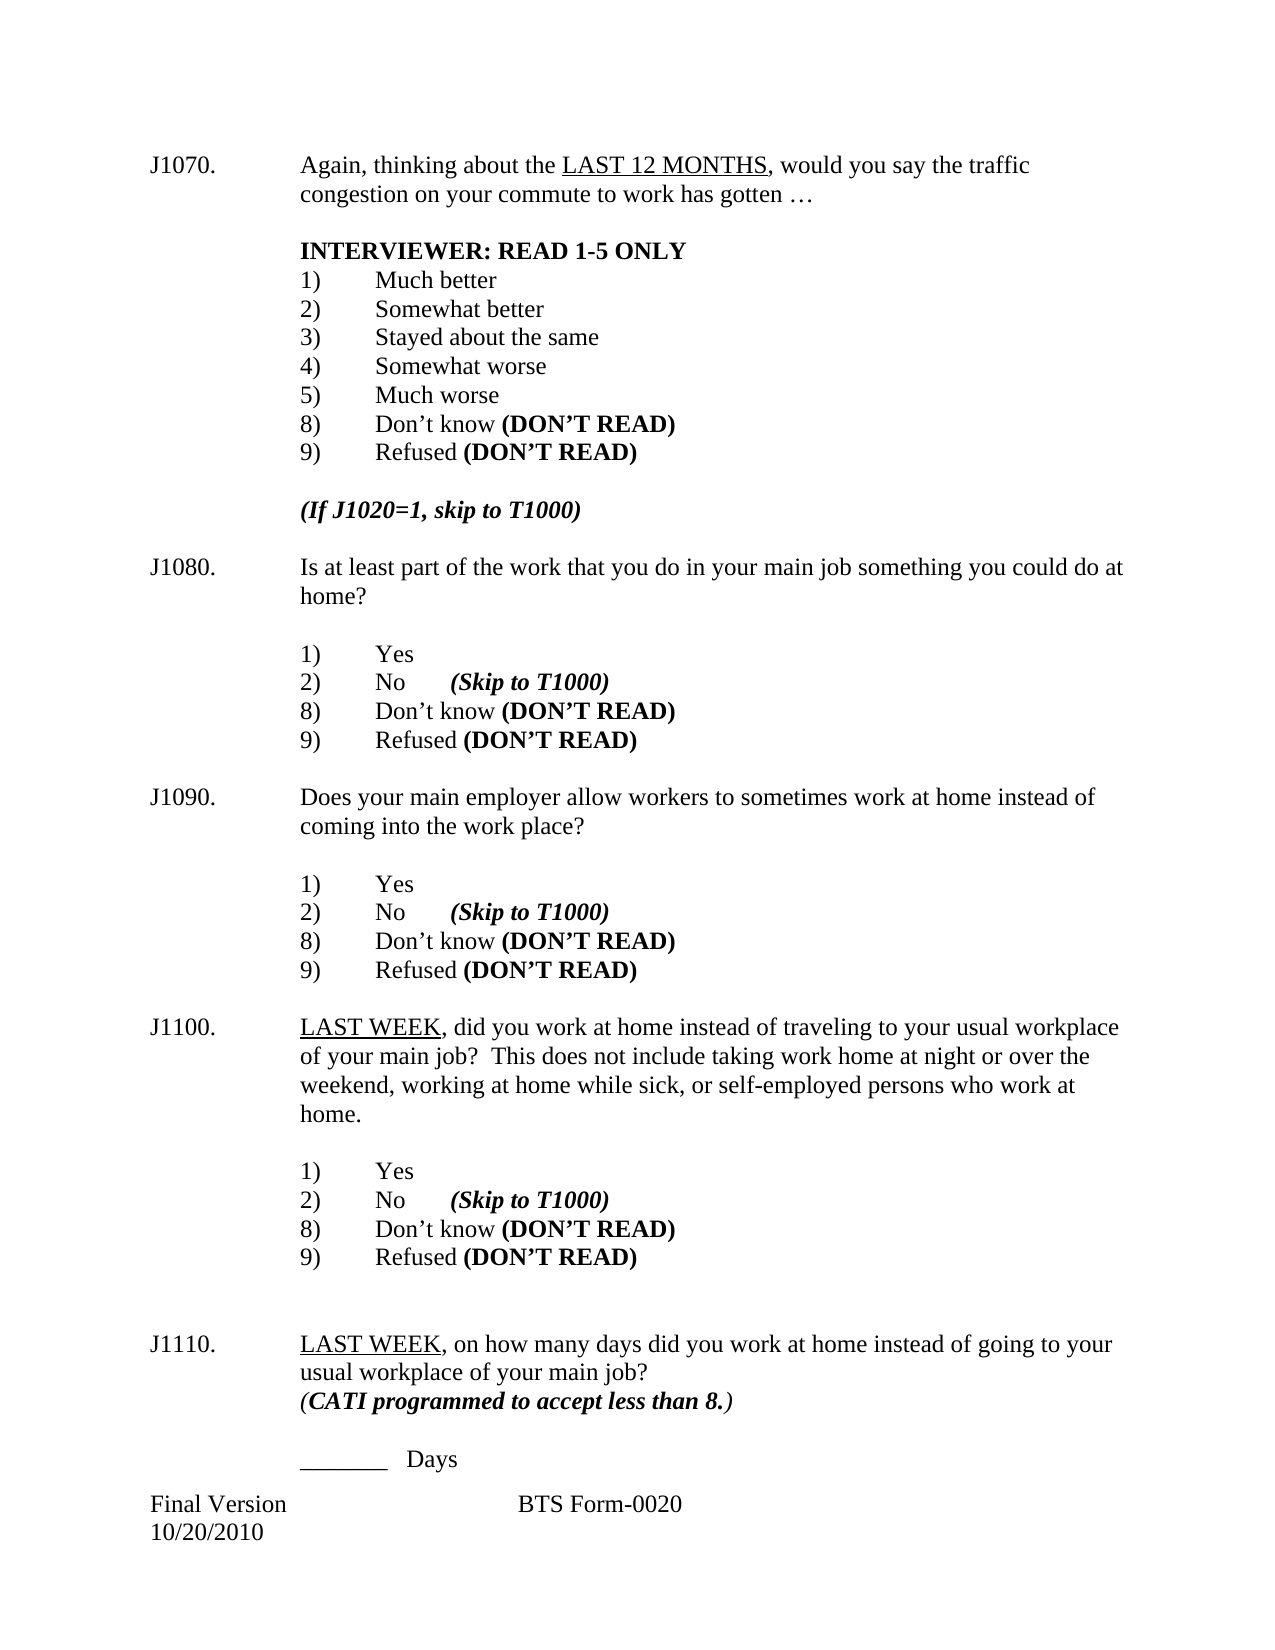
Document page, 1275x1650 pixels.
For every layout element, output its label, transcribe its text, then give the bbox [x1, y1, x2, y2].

list (CATI programmed to accept less than 8.) [150, 1386, 1125, 1415]
text 8) Don’t know (DON’T READ) [300, 1214, 1125, 1242]
text 2) Somewhat better [300, 294, 1125, 322]
text J1090. Does your main employer allow workers to sometimes work at home instead of coming into the work place? [150, 782, 1125, 840]
text 1) Yes [150, 869, 1125, 897]
text 2) No (Skip to T1000) [300, 1185, 1125, 1214]
list Yes [262, 639, 1125, 667]
text 4) Somewhat worse [300, 351, 1125, 380]
text 8) Don’t know (DON’T READ) [262, 696, 1125, 725]
text 2) No (Skip to T1000) [150, 897, 1125, 926]
text J1100. LAST WEEK, did you work at home instead of traveling to your usual workplace of your main job? This does not include taking work home at night or over the weekend, working at home while sick, or self-employed persons who work at home. [150, 1012, 1125, 1127]
text 8) Don’t know (DON’T READ) [150, 926, 1125, 955]
list No (Skip to T1000) [262, 667, 1125, 696]
text INTERVIEWER: READ 1-5 ONLY [225, 236, 1125, 265]
text 5) Much worse [300, 380, 1125, 409]
text 9) Refused (DON’T READ) [300, 1242, 1125, 1271]
text 8) Don’t know (DON’T READ) [300, 409, 1125, 437]
text 9) Refused (DON’T READ) [150, 955, 1125, 984]
text 1) Yes [300, 1156, 1125, 1185]
text J1080. Is at least part of the work that you do in your main job something you could do at home? [150, 552, 1125, 610]
text (If J1020=1, skip to T1000) [300, 495, 1125, 524]
text 3) Stayed about the same [300, 322, 1125, 351]
text _______ Days [300, 1444, 1125, 1472]
text 9) Refused (DON’T READ) [300, 437, 1125, 466]
text J1070. Again, thinking about the LAST 12 MONTHS, would you say the traffic congestion on your commute to work has gotten … [150, 150, 1125, 207]
text 1) Much better [300, 265, 1125, 294]
list J1110. LAST WEEK, on how many days did you work at home instead of going to your usual workplace of your main job? [150, 1329, 1125, 1386]
text 9) Refused (DON’T READ) [262, 725, 1125, 754]
